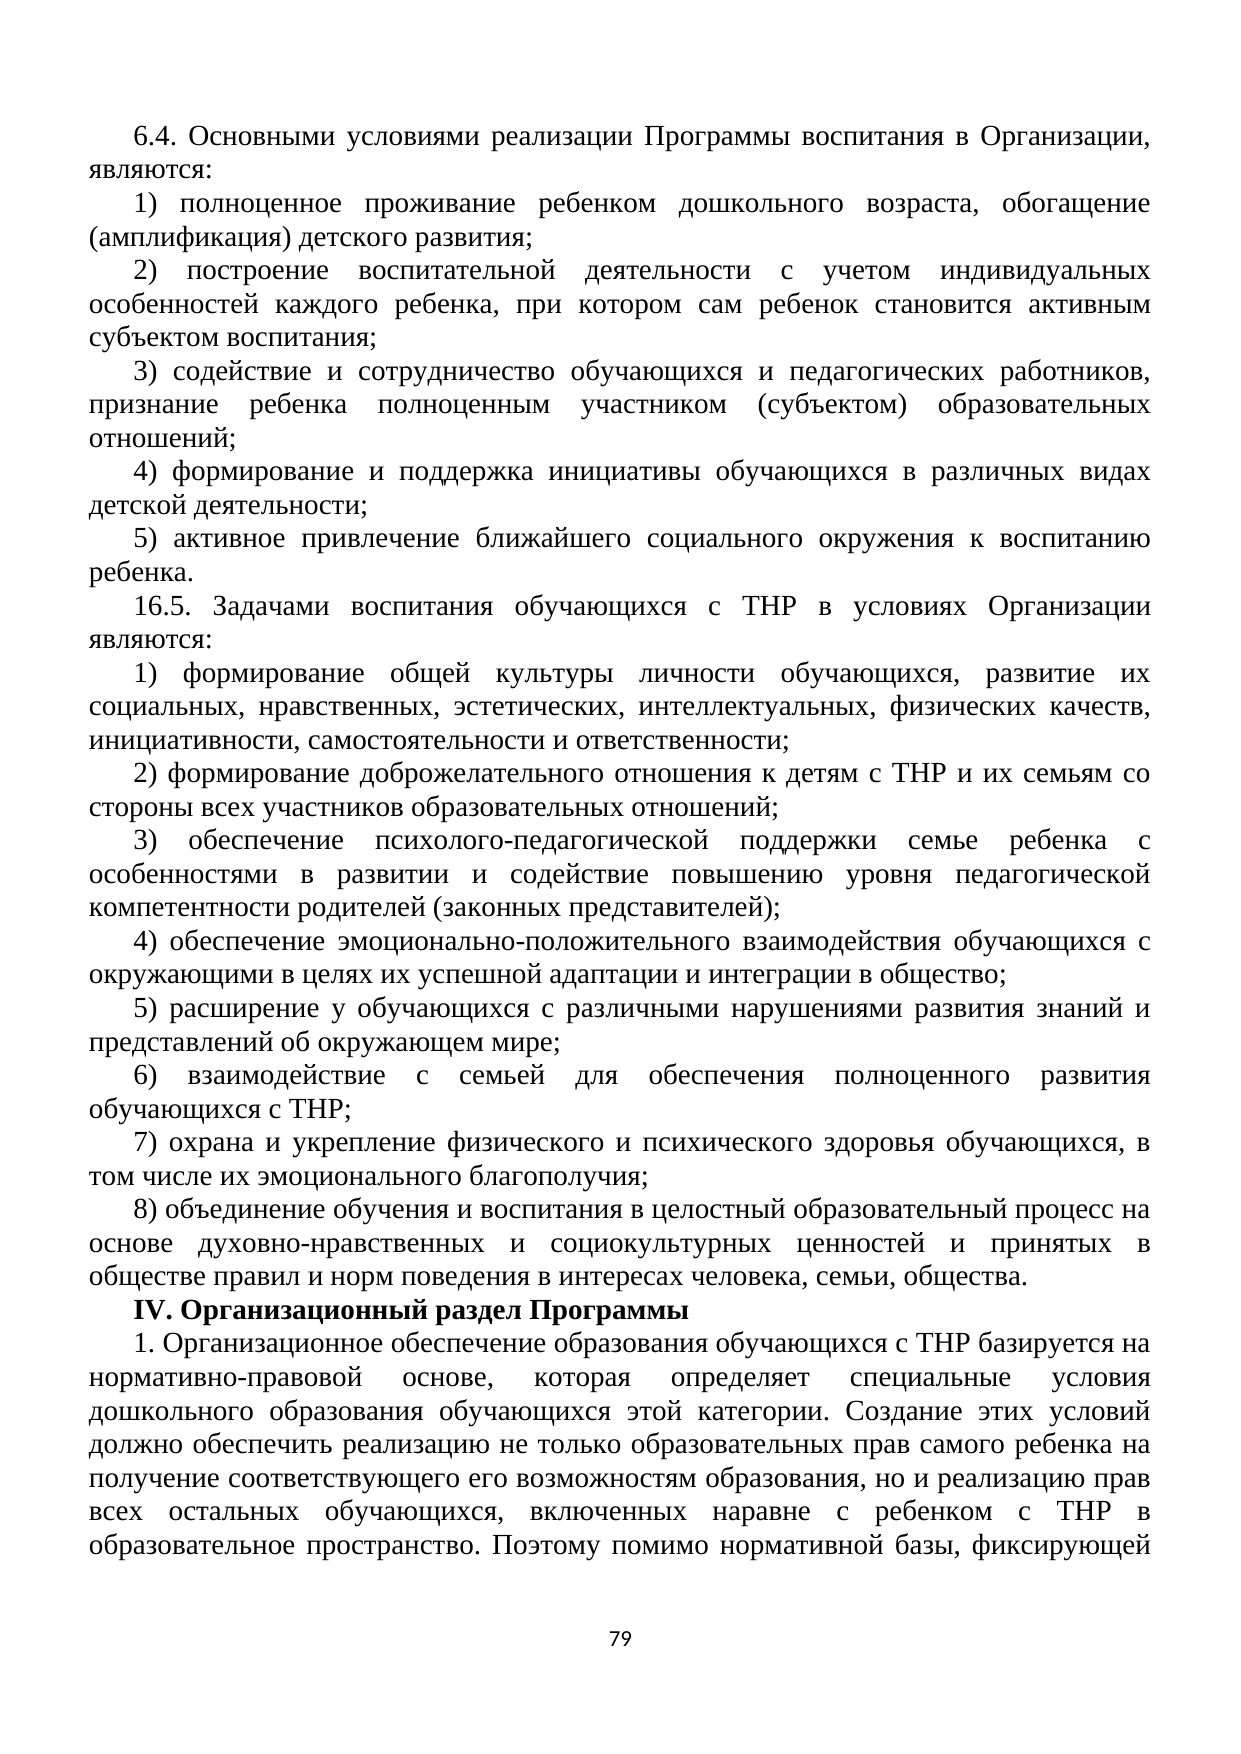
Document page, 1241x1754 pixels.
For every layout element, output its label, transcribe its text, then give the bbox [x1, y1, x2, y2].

text 6) взаимодействие с семьей для обеспечения полноценного развития обучающихся с ТНР; [89, 1057, 1152, 1124]
text 3) содействие и сотрудничество обучающихся и педагогических работников, признание ребенка полноценным участником (субъектом) образовательных отношений; [89, 353, 1152, 453]
text 6.4. Основными условиями реализации Программы воспитания в Организации, являются: [89, 118, 1152, 185]
text 1) формирование общей культуры личности обучающихся, развитие их социальных, нравственных, эстетических, интеллектуальных, физических качеств, инициативности, самостоятельности и ответственности; [89, 655, 1152, 755]
text 8) объединение обучения и воспитания в целостный образовательный процесс на основе духовно-нравственных и социокультурных ценностей и принятых в обществе правил и норм поведения в интересах человека, семьи, общества. [89, 1191, 1152, 1292]
text 5) активное привлечение ближайшего социального окружения к воспитанию ребенка. [89, 521, 1152, 588]
text IV. Организационный раздел Программы [89, 1292, 1152, 1326]
text 2) формирование доброжелательного отношения к детям с ТНР и их семьям со стороны всех участников образовательных отношений; [89, 755, 1152, 822]
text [89, 1326, 1152, 1560]
text 16.5. Задачами воспитания обучающихся с ТНР в условиях Организации являются: [89, 588, 1152, 655]
text 1) полноценное проживание ребенком дошкольного возраста, обогащение (амплификация) детского развития; [89, 185, 1152, 252]
text 5) расширение у обучающихся с различными нарушениями развития знаний и представлений об окружающем мире; [89, 990, 1152, 1057]
text 7) охрана и укрепление физического и психического здоровья обучающихся, в том числе их эмоционального благополучия; [89, 1124, 1152, 1191]
text 4) формирование и поддержка инициативы обучающихся в различных видах детской деятельности; [89, 453, 1152, 521]
text 2) построение воспитательной деятельности с учетом индивидуальных особенностей каждого ребенка, при котором сам ребенок становится активным субъектом воспитания; [89, 252, 1152, 353]
text 4) обеспечение эмоционально-положительного взаимодействия обучающихся с окружающими в целях их успешной адаптации и интеграции в общество; [89, 923, 1152, 990]
text 3) обеспечение психолого-педагогической поддержки семье ребенка с особенностями в развитии и содействие повышению уровня педагогической компетентности родителей (законных представителей); [89, 822, 1152, 923]
